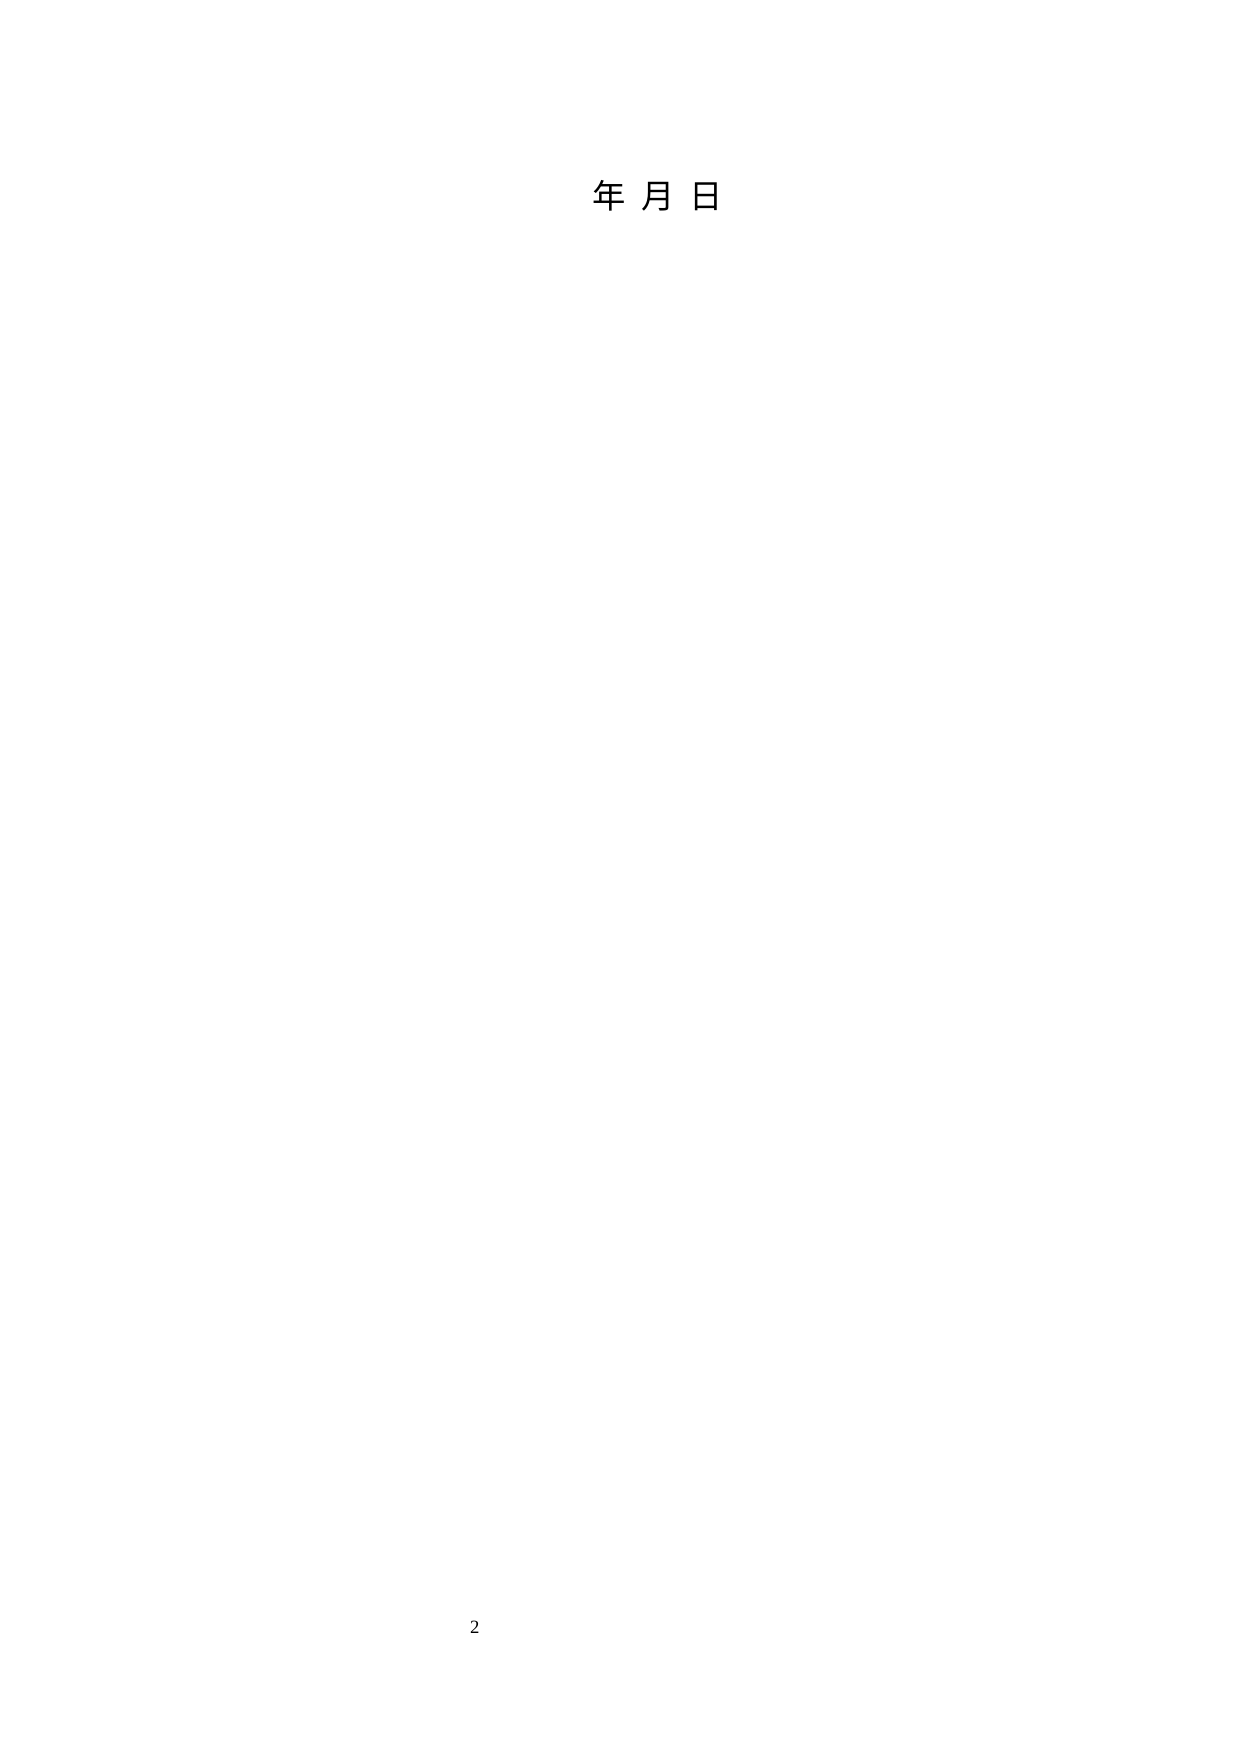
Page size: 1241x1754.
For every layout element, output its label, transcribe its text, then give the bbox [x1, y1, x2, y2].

text 年 月 日 [164, 162, 1076, 227]
